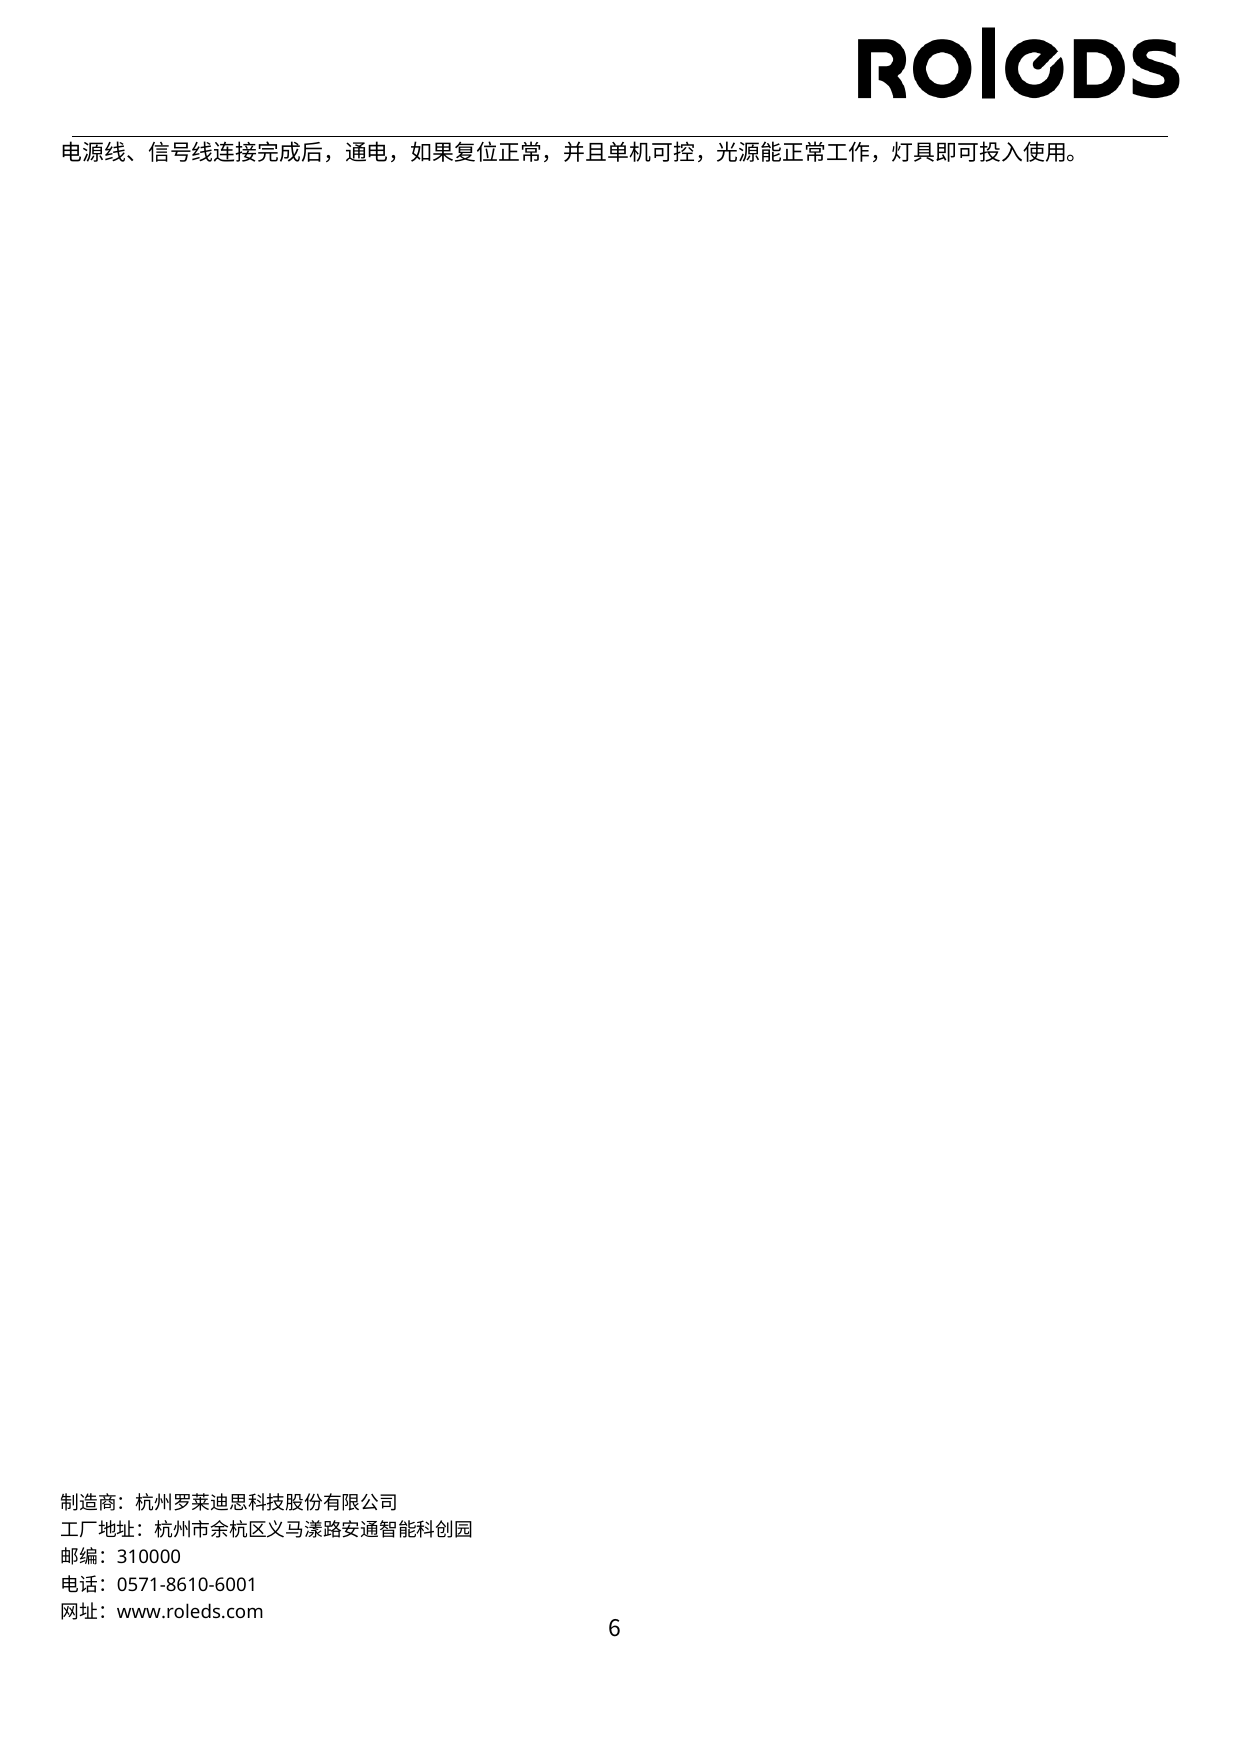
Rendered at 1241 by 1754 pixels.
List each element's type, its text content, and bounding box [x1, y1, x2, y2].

text 电源线、信号线连接完成后，通电，如果复位正常，并且单机可控，光源能正常工作，灯具即可投入使用。 [60, 135, 1188, 167]
picture [842, 23, 1185, 101]
